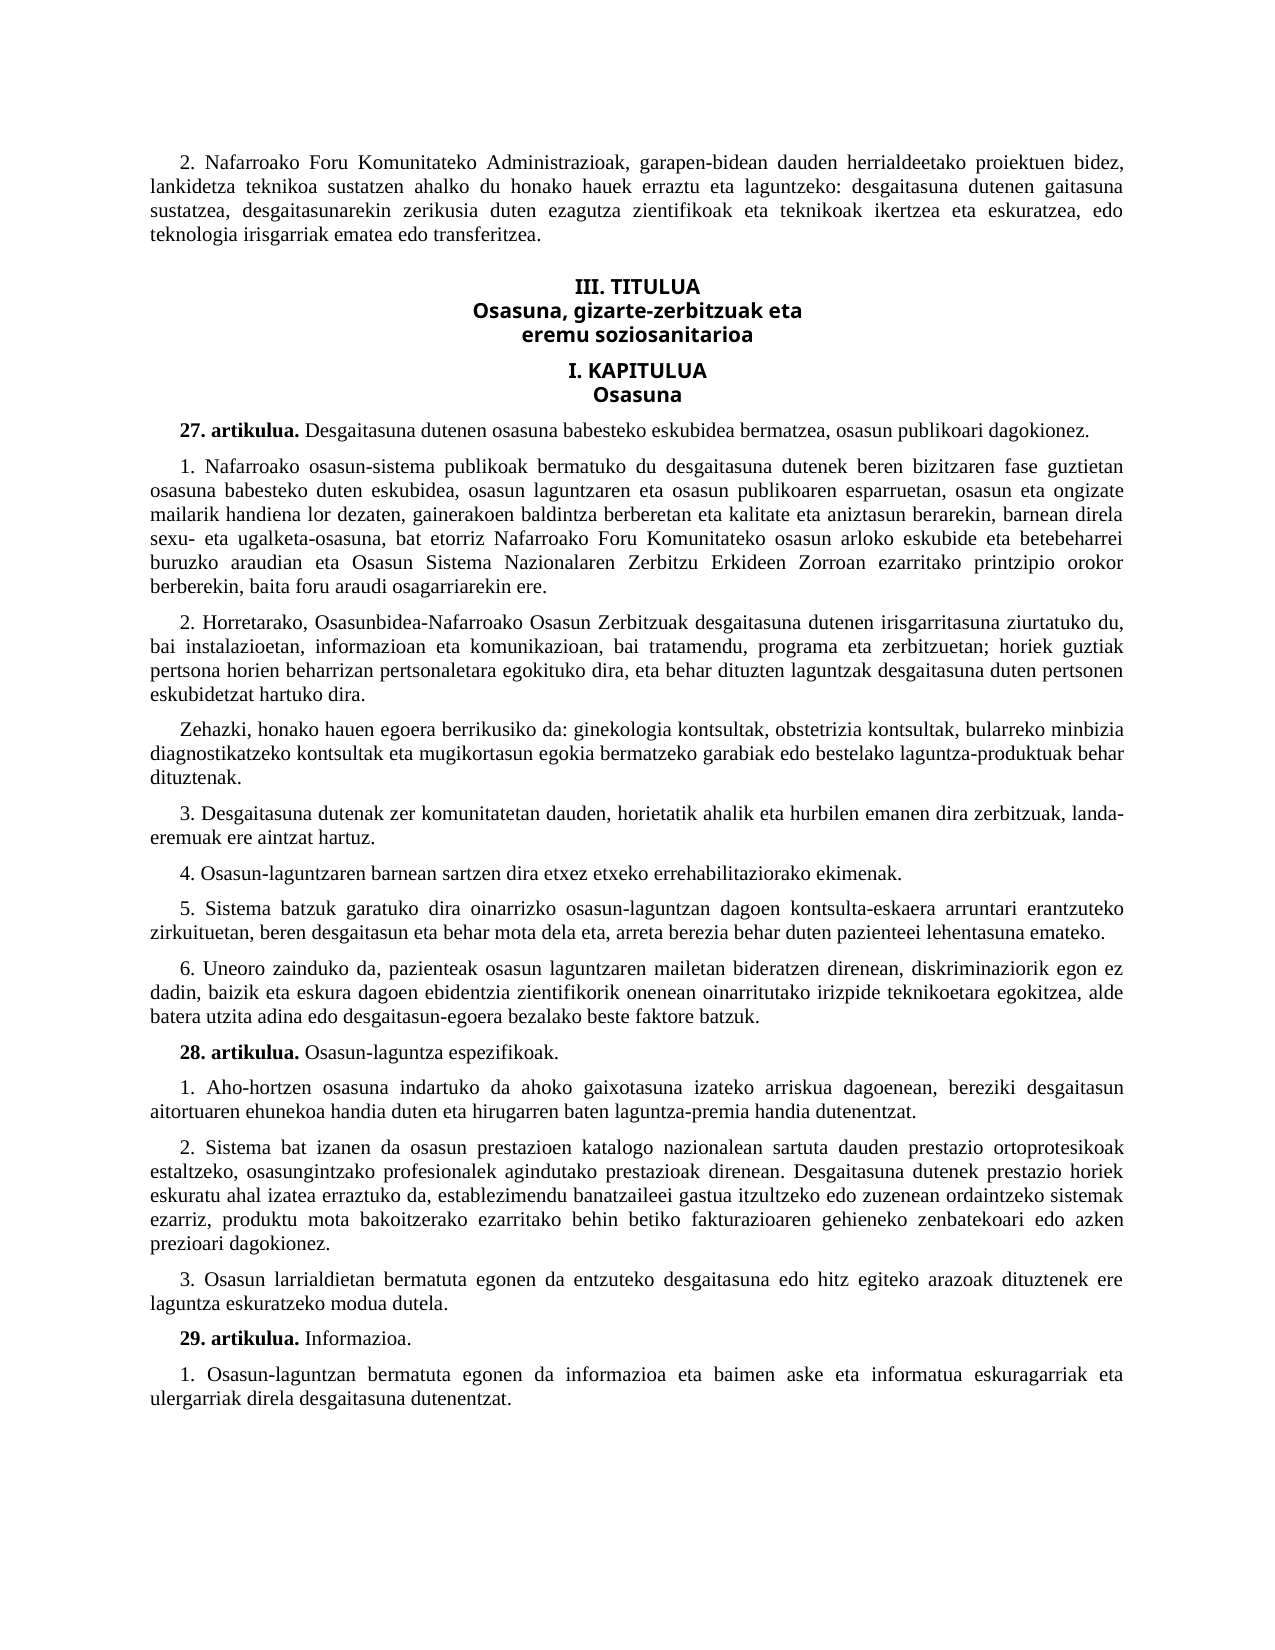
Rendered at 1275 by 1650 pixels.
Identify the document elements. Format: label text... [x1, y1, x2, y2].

text III. TITULUA Osasuna, gizarte-zerbitzuak eta eremu soziosanitarioa [150, 275, 1125, 347]
text Zehazki, honako hauen egoera berrikusiko da: ginekologia kontsultak, obstetrizia kontsultak, bularreko minbizia diagnostikatzeko kontsultak eta mugikortasun egokia bermatzeko garabiak edo bestelako laguntza-produktuak behar dituztenak. [150, 717, 1125, 789]
text 2. Sistema bat izanen da osasun prestazioen katalogo nazionalean sartuta dauden prestazio ortoprotesikoak estaltzeko, osasungintzako profesionalek agindutako prestazioak direnean. Desgaitasuna dutenek prestazio horiek eskuratu ahal izatea erraztuko da, establezimendu banatzaileei gastua itzultzeko edo zuzenean ordaintzeko sistemak ezarriz, produktu mota bakoitzerako ezarritako behin betiko fakturazioaren gehieneko zenbatekoari edo azken prezioari dagokionez. [150, 1135, 1125, 1255]
text 2. Horretarako, Osasunbidea-Nafarroako Osasun Zerbitzuak desgaitasuna dutenen irisgarritasuna ziurtatuko du, bai instalazioetan, informazioan eta komunikazioan, bai tratamendu, programa eta zerbitzuetan; horiek guztiak pertsona horien beharrizan pertsonaletara egokituko dira, eta behar dituzten laguntzak desgaitasuna duten pertsonen eskubidetzat hartuko dira. [150, 610, 1125, 706]
text 1. Osasun-laguntzan bermatuta egonen da informazioa eta baimen aske eta informatua eskuragarriak eta ulergarriak direla desgaitasuna dutenentzat. [150, 1362, 1125, 1410]
text 6. Uneoro zainduko da, pazienteak osasun laguntzaren mailetan bideratzen direnean, diskriminaziorik egon ez dadin, baizik eta eskura dagoen ebidentzia zientifikorik onenean oinarritutako irizpide teknikoetara egokitzea, alde batera utzita adina edo desgaitasun-egoera bezalako beste faktore batzuk. [150, 956, 1125, 1028]
text 27. artikulua. Desgaitasuna dutenen osasuna babesteko eskubidea bermatzea, osasun publikoari dagokionez. [150, 419, 1125, 443]
text 4. Osasun-laguntzaren barnean sartzen dira etxez etxeko errehabilitaziorako ekimenak. [150, 861, 1125, 885]
text 1. Aho-hortzen osasuna indartuko da ahoko gaixotasuna izateko arriskua dagoenean, bereziki desgaitasun aitortuaren ehunekoa handia duten eta hirugarren baten laguntza-premia handia dutenentzat. [150, 1076, 1125, 1123]
text 29. artikulua. Informazioa. [150, 1327, 1125, 1351]
text 1. Nafarroako osasun-sistema publikoak bermatuko du desgaitasuna dutenek beren bizitzaren fase guztietan osasuna babesteko duten eskubidea, osasun laguntzaren eta osasun publikoaren esparruetan, osasun eta ongizate mailarik handiena lor dezaten, gainerakoen baldintza berberetan eta kalitate eta aniztasun berarekin, barnean direla sexu- eta ugalketa-osasuna, bat etorriz Nafarroako Foru Komunitateko osasun arloko eskubide eta betebeharrei buruzko araudian eta Osasun Sistema Nazionalaren Zerbitzu Erkideen Zorroan ezarritako printzipio orokor berberekin, baita foru araudi osagarriarekin ere. [150, 454, 1125, 598]
text 3. Desgaitasuna dutenak zer komunitatetan dauden, horietatik ahalik eta hurbilen emanen dira zerbitzuak, landa-eremuak ere aintzat hartuz. [150, 801, 1125, 849]
text 5. Sistema batzuk garatuko dira oinarrizko osasun-laguntzan dagoen kontsulta-eskaera arruntari erantzuteko zirkuituetan, beren desgaitasun eta behar mota dela eta, arreta berezia behar duten pazienteei lehentasuna emateko. [150, 897, 1125, 944]
text 2. Nafarroako Foru Komunitateko Administrazioak, garapen-bidean dauden herrialdeetako proiektuen bidez, lankidetza teknikoa sustatzen ahalko du honako hauek erraztu eta laguntzeko: desgaitasuna dutenen gaitasuna sustatzea, desgaitasunarekin zerikusia duten ezagutza zientifikoak eta teknikoak ikertzea eta eskuratzea, edo teknologia irisgarriak ematea edo transferitzea. [150, 150, 1125, 246]
text 28. artikulua. Osasun-laguntza espezifikoak. [150, 1040, 1125, 1064]
text 3. Osasun larrialdietan bermatuta egonen da entzuteko desgaitasuna edo hitz egiteko arazoak dituztenek ere laguntza eskuratzeko modua dutela. [150, 1267, 1125, 1315]
text I. kapitulua Osasuna [150, 359, 1125, 407]
